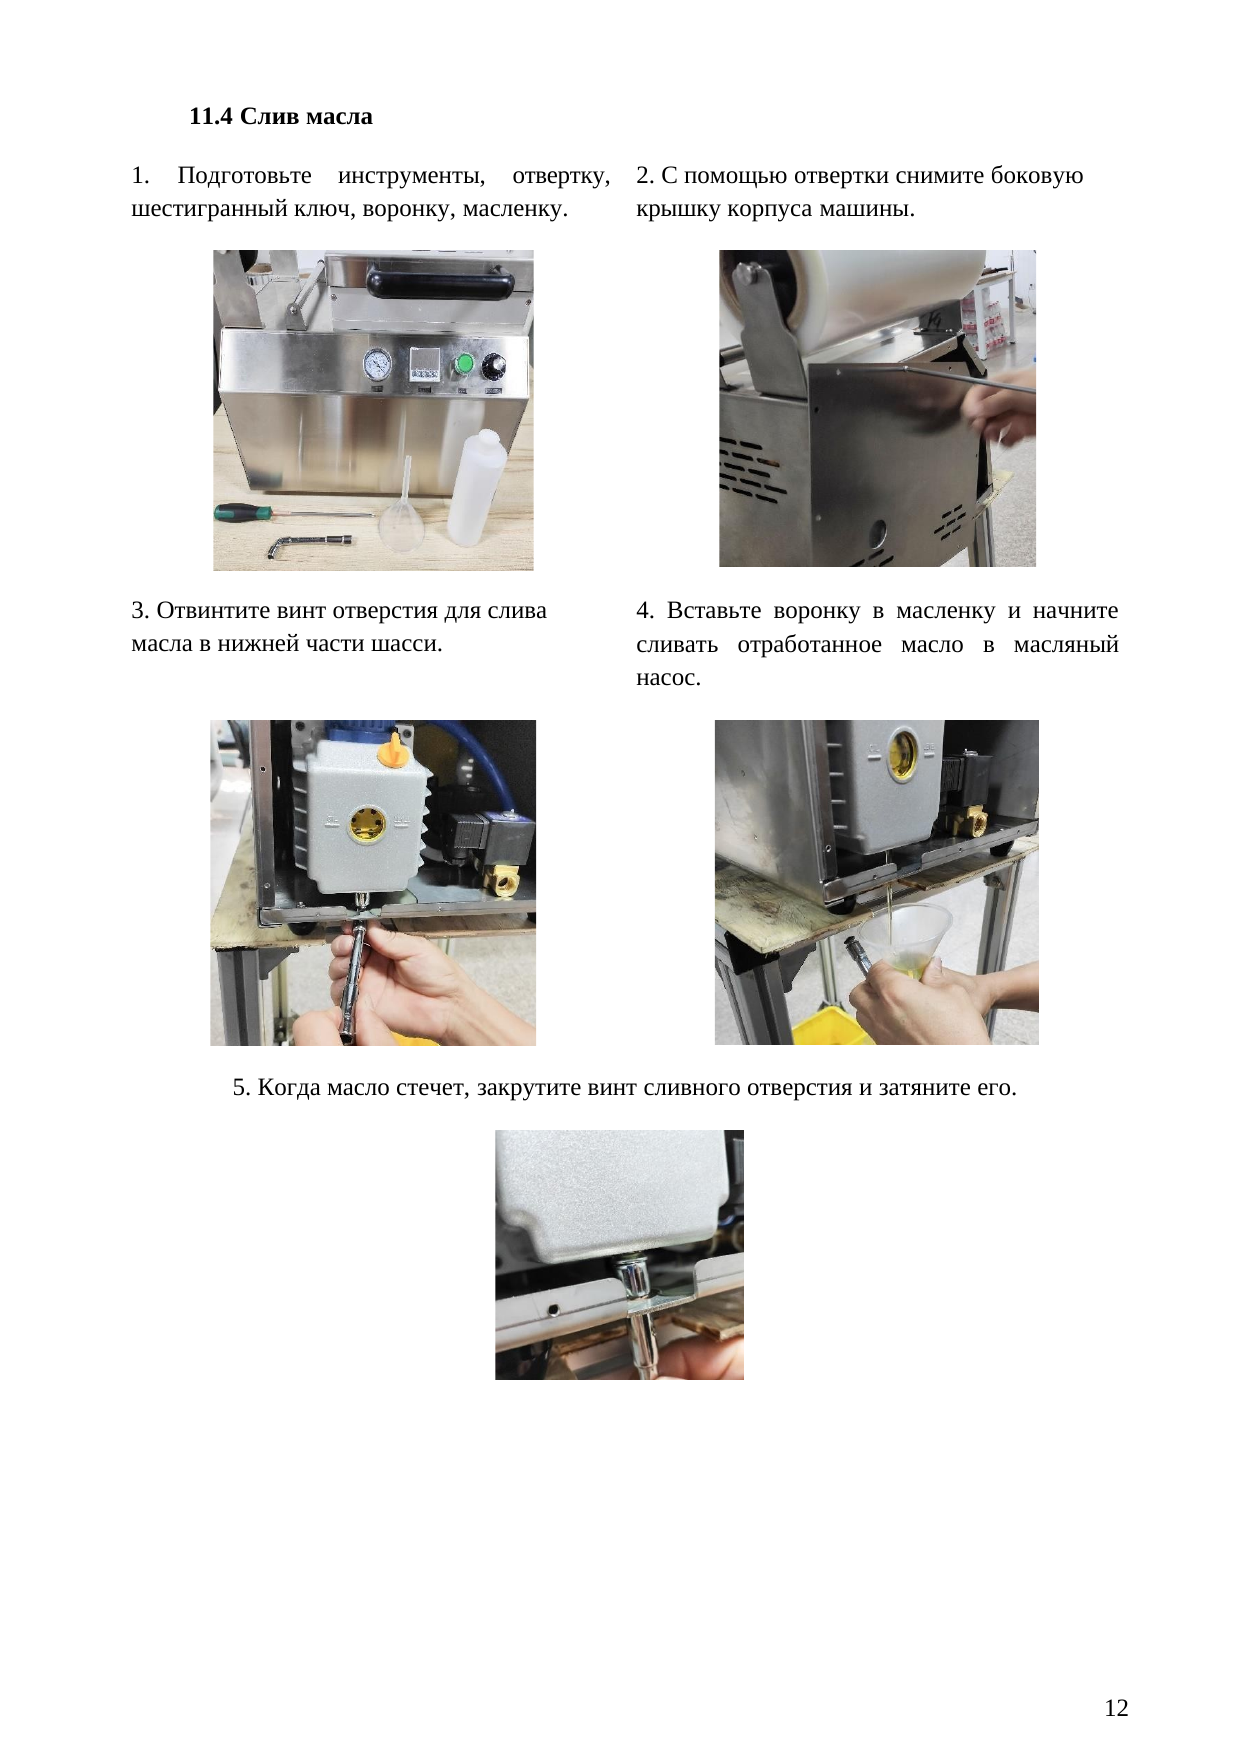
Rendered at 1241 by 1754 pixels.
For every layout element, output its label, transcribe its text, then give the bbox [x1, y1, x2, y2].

list Слив масла [189, 101, 1194, 129]
table_header 1. Подготовьте инструменты, отвертку, шестигранный ключ, воронку, масленку. [110, 160, 624, 236]
table_cell 4. Вставьте воронку в масленку и начните сливать отработанное масло в масляный насос. [624, 583, 1140, 706]
table_cell [624, 706, 1140, 1059]
table_cell 5. Когда масло стечет, закрутите винт сливного отверстия и затяните его. [110, 1059, 1140, 1116]
table_cell [110, 1116, 1140, 1385]
table_cell [624, 236, 1140, 583]
table_header 2. С помощью отвертки снимите боковую крышку корпуса машины. [624, 160, 1140, 236]
picture [210, 720, 537, 1046]
table_cell 3. Отвинтите винт отверстия для слива масла в нижней части шасси. [110, 583, 624, 706]
table_cell [110, 706, 624, 1059]
picture [213, 250, 534, 571]
table_cell [110, 236, 624, 583]
picture [714, 720, 1039, 1045]
picture [495, 1130, 744, 1380]
picture [719, 250, 1037, 567]
